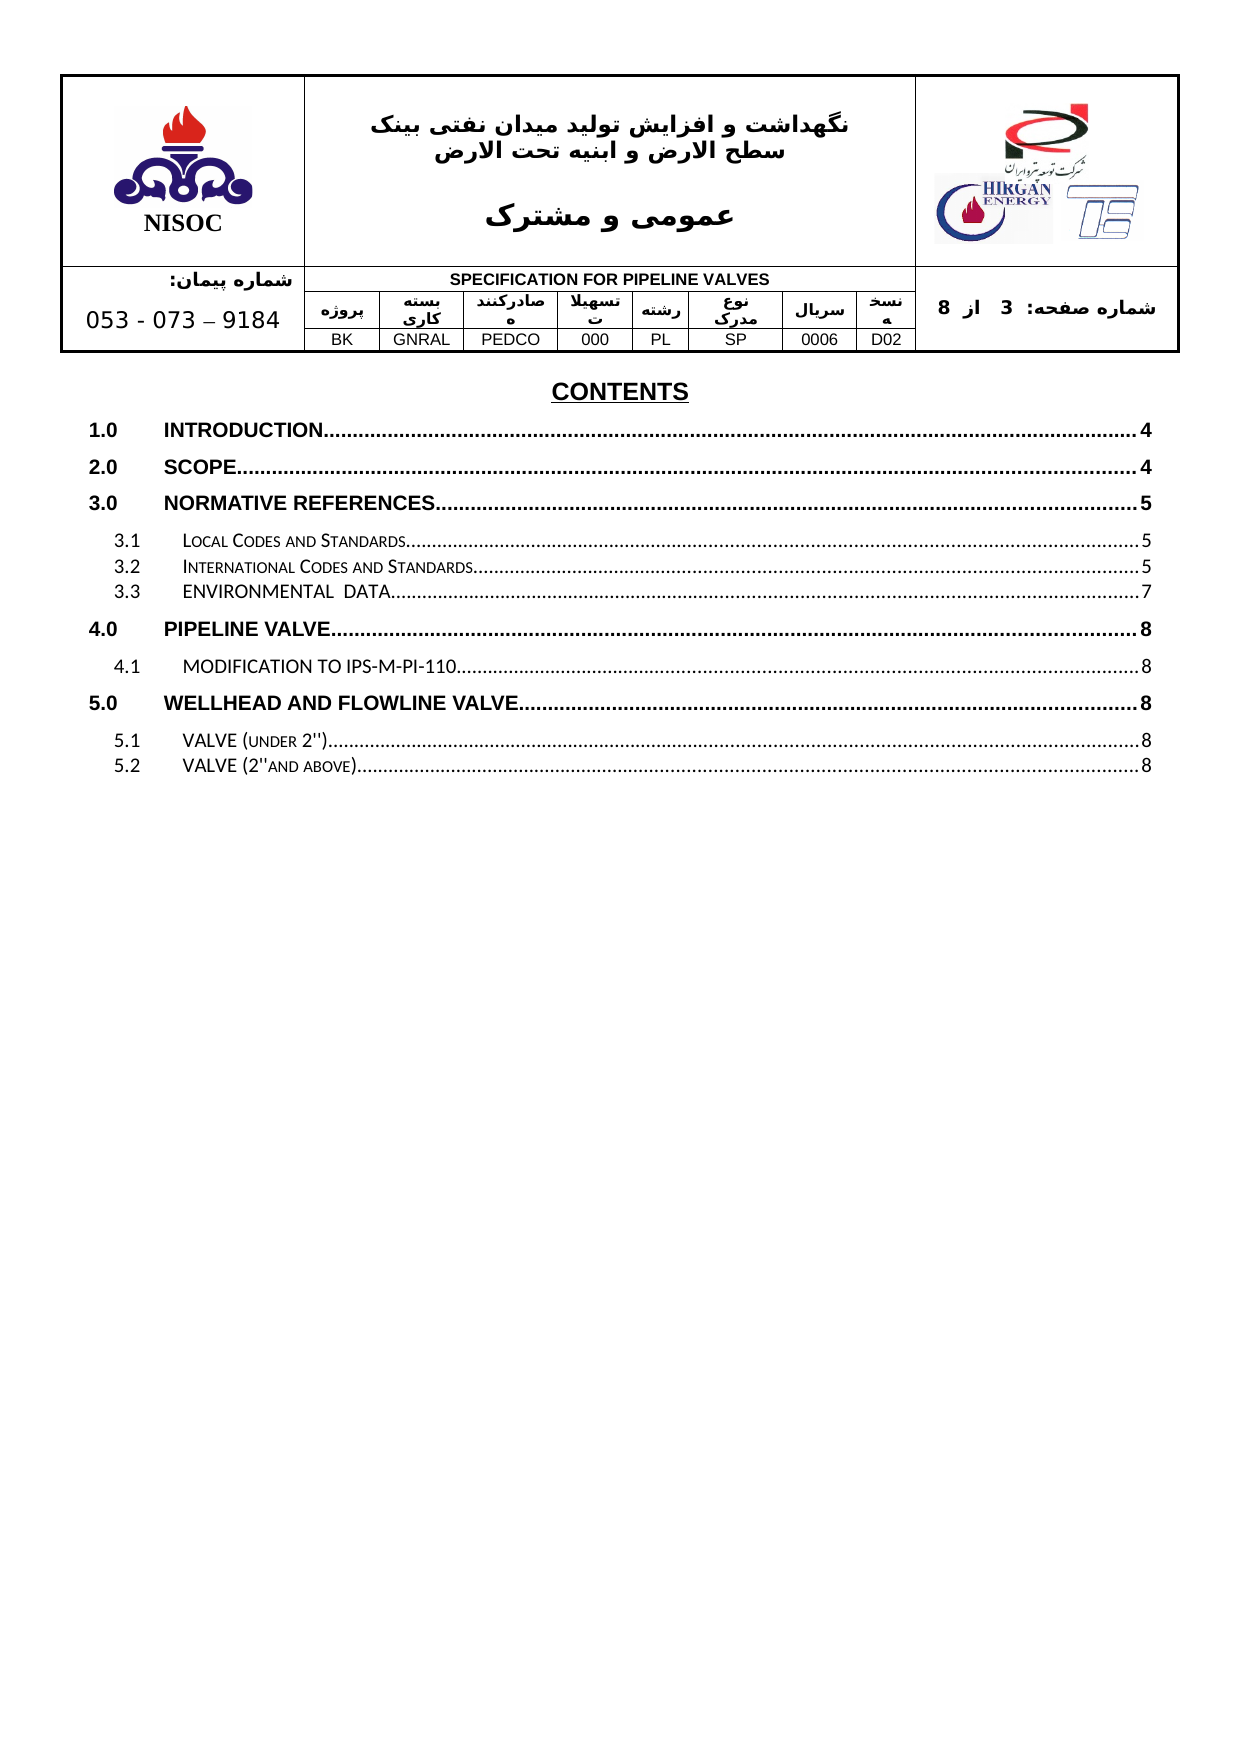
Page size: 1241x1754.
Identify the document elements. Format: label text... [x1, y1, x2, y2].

text 2.0 Scope 4 [89, 455, 1152, 479]
text 5.1 VALVE (under 2'') 8 [114, 727, 1152, 753]
picture [934, 103, 1089, 244]
text 3.0 NORMATIVE REFERENCES 5 [89, 491, 1152, 515]
text 4.1 MODIFICATION TO IPS-M-PI-110 8 [114, 653, 1152, 678]
text 4.0 PIPELINE VALVE 8 [89, 616, 1152, 640]
text CONTENTS [89, 377, 1152, 406]
text 3.3 ENVIRONMENTAL DATA 7 [114, 578, 1152, 604]
text 5.0 WELLHEAD AND FLOWLINE VALVE 8 [89, 691, 1152, 715]
text 3.1 Local Codes and Standards 5 [114, 528, 1152, 553]
text 1.0 INTRODUCTION 4 [89, 418, 1152, 442]
picture [114, 106, 253, 208]
text 3.2 International Codes and Standards 5 [114, 553, 1152, 578]
text 5.2 VALVE (2''and above) 8 [114, 753, 1152, 778]
